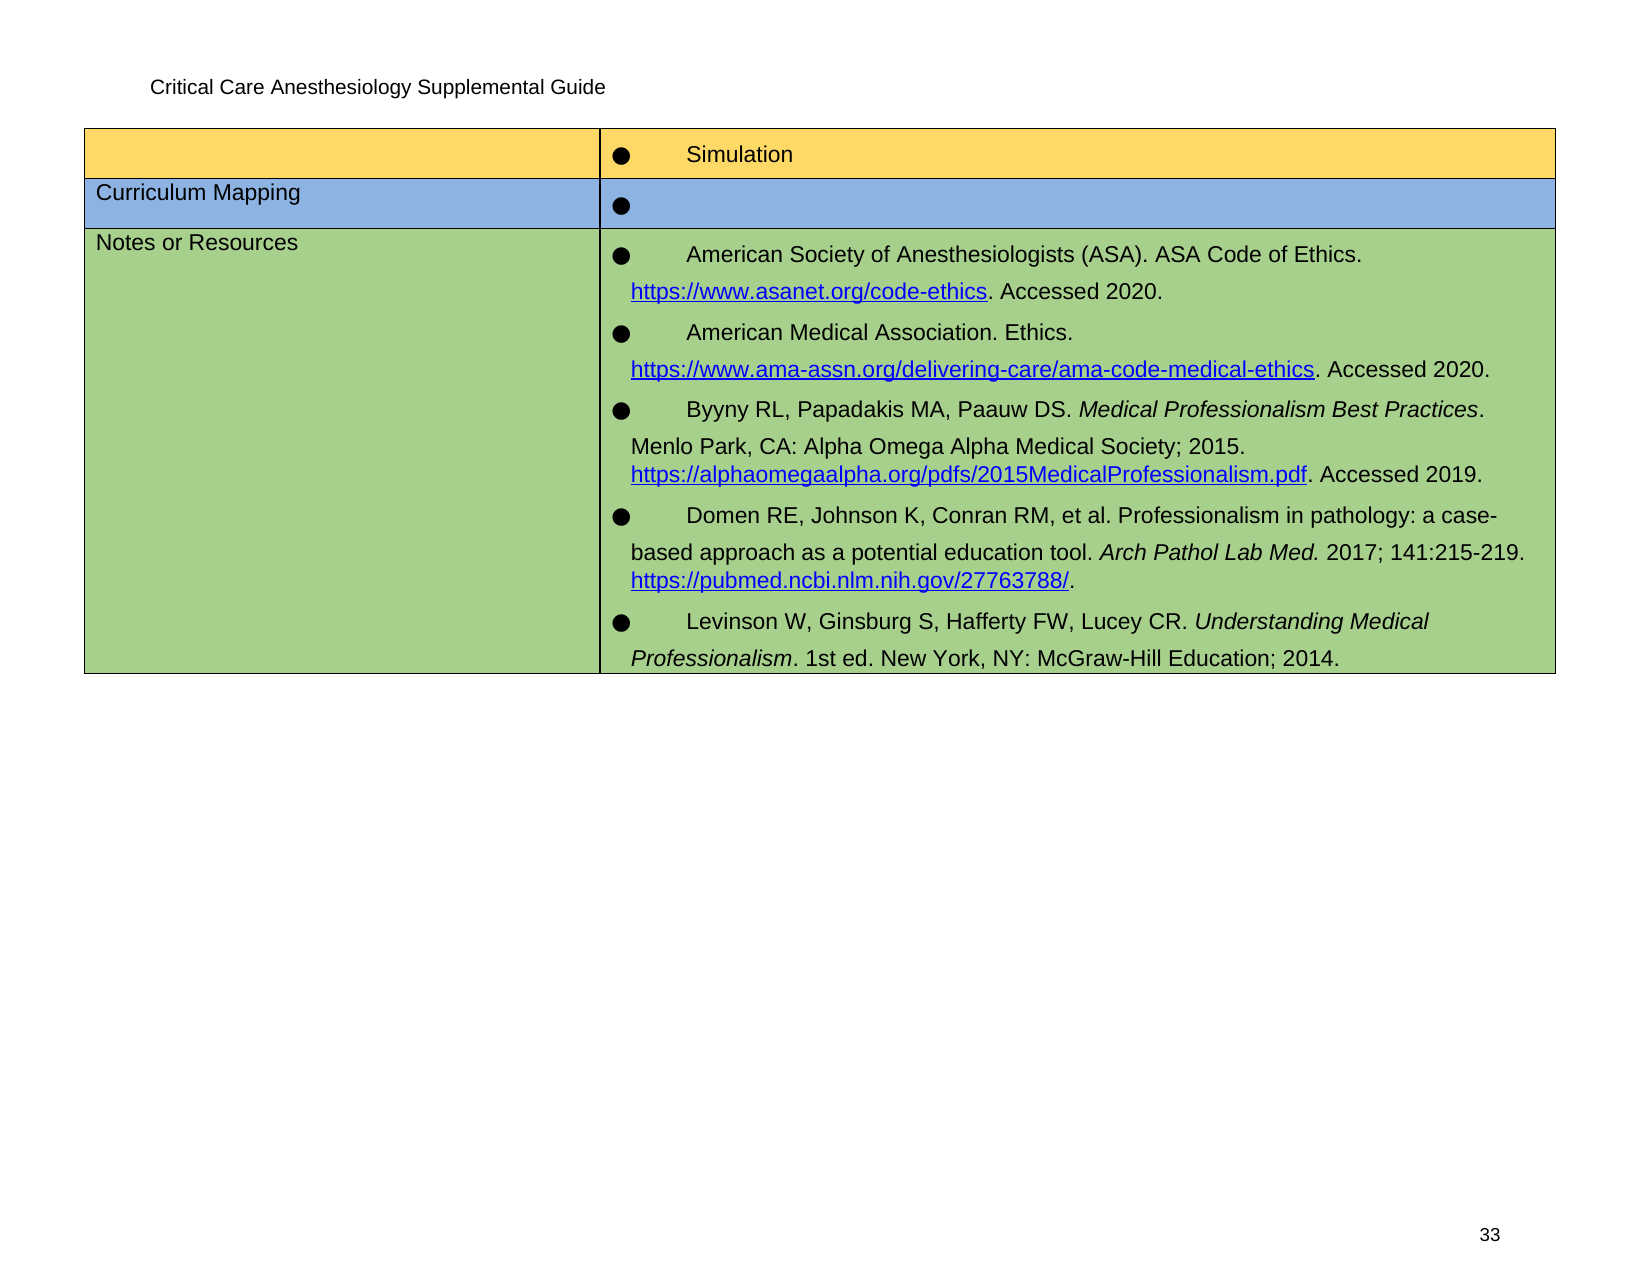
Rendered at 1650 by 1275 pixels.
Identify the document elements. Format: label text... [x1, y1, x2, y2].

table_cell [85, 129, 599, 178]
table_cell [601, 129, 1555, 178]
table_cell [601, 179, 1555, 228]
table_cell Notes or Resources [85, 229, 599, 673]
table_cell Curriculum Mapping [85, 179, 599, 228]
table_cell American Society of Anesthesiologists (ASA). ASA Code of Ethics. https://www.asanet.org/code-ethics. Accessed 2020. American Medical Association. Ethics. https://www.ama-assn.org/delivering-care/ama-code-medical-ethics. Accessed 2020. Byyny RL, Papadakis MA, Paauw DS. Medical Professionalism Best Practices. Menlo Park, CA: Alpha Omega Alpha Medical Society; 2015. https://alphaomegaalpha.org/pdfs/2015MedicalProfessionalism.pdf. Accessed 2019. Domen RE, Johnson K, Conran RM, et al. Professionalism in pathology: a case-based approach as a potential education tool. Arch Pathol Lab Med. 2017; 141:215-219. https://pubmed.ncbi.nlm.nih.gov/27763788/. Levinson W, Ginsburg S, Hafferty FW, Lucey CR. Understanding Medical Professionalism. 1st ed. New York, NY: McGraw-Hill Education; 2014. [601, 229, 1555, 673]
